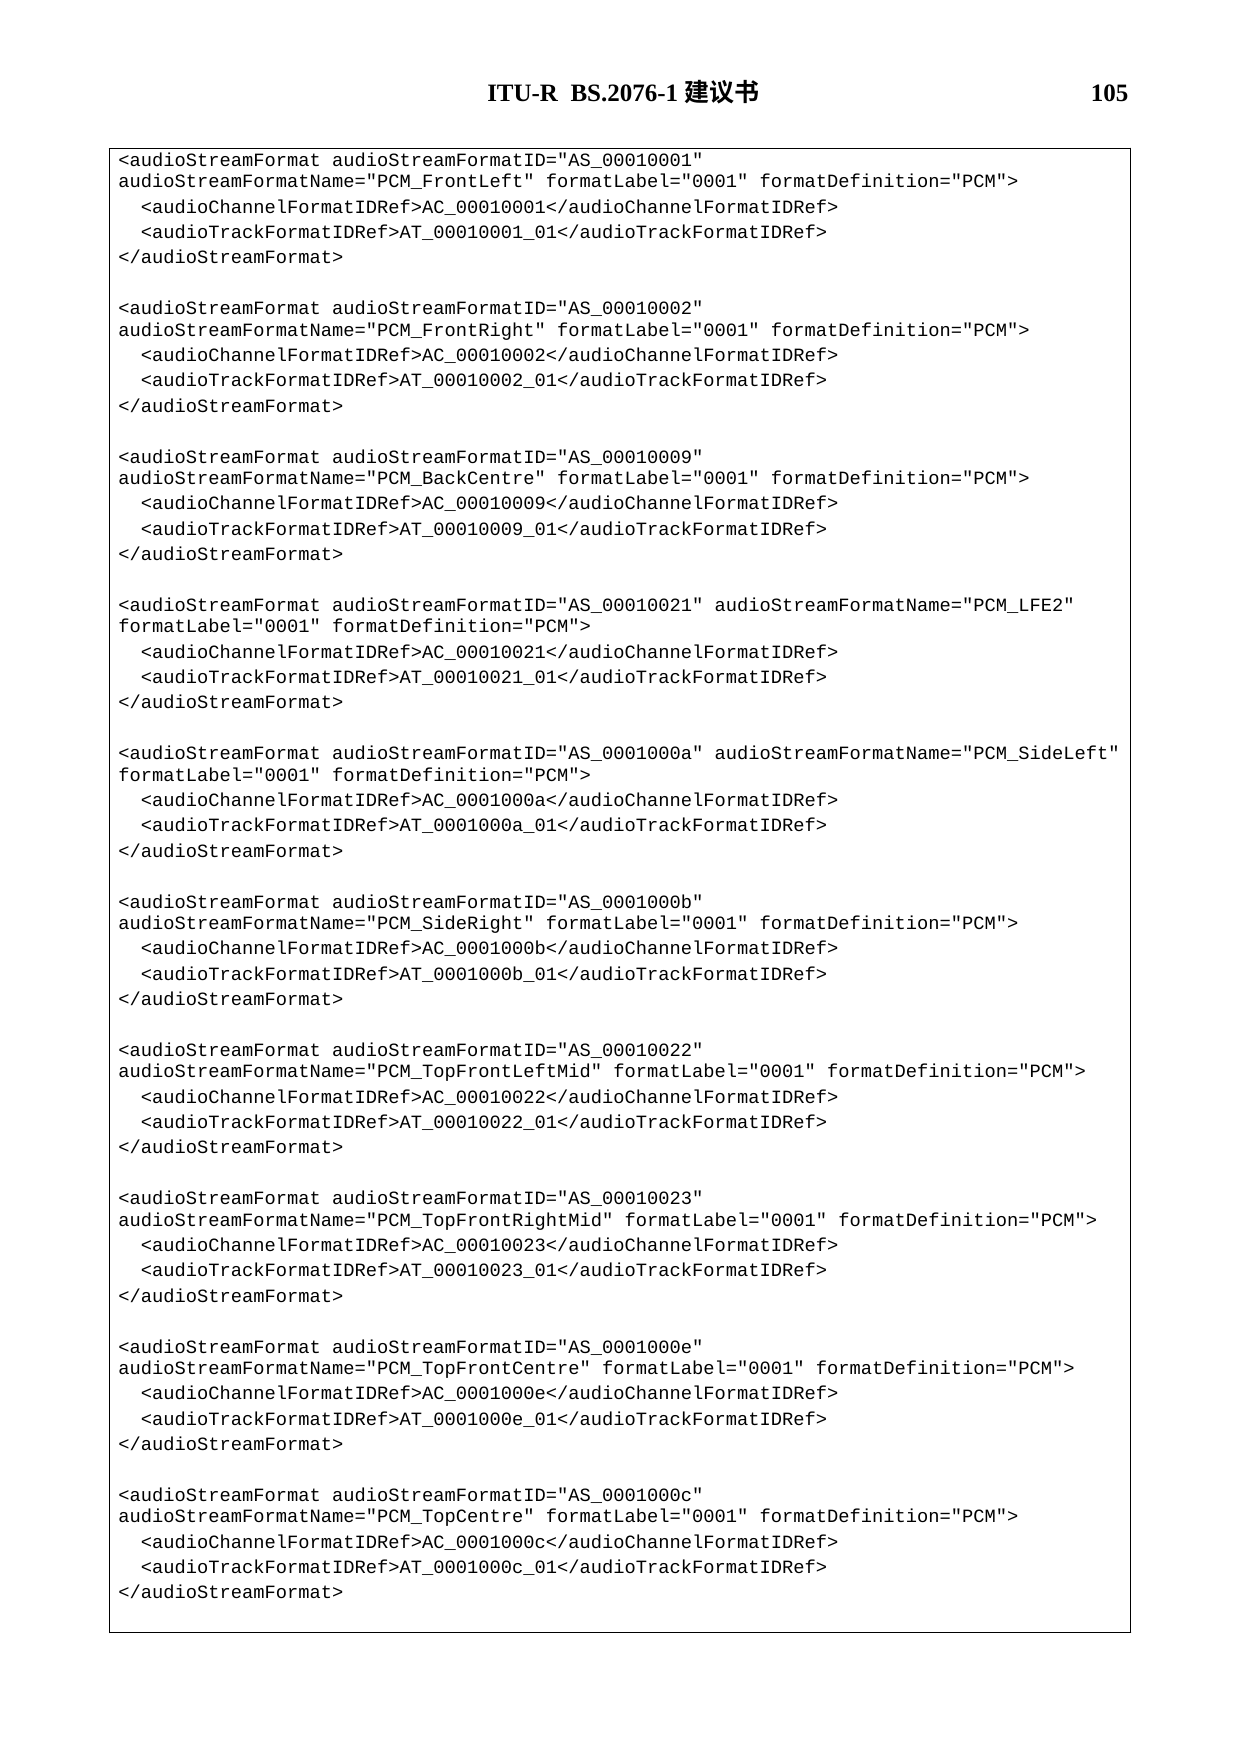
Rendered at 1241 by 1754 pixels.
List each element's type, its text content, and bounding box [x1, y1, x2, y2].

text <audioTrackFormatIDRef>AT_0001000c_01</audioTrackFormatIDRef> [110, 1555, 1130, 1579]
text </audioStreamFormat> [110, 690, 1130, 714]
text <audioTrackFormatIDRef>AT_00010023_01</audioTrackFormatIDRef> [110, 1258, 1130, 1282]
text </audioStreamFormat> [110, 542, 1130, 566]
text </audioStreamFormat> [110, 1432, 1130, 1456]
text <audioChannelFormatIDRef>AC_0001000b</audioChannelFormatIDRef> [110, 936, 1130, 960]
text <audioChannelFormatIDRef>AC_00010021</audioChannelFormatIDRef> [110, 639, 1130, 664]
text <audioTrackFormatIDRef>AT_0001000e_01</audioTrackFormatIDRef> [110, 1406, 1130, 1431]
text </audioStreamFormat> [110, 393, 1130, 418]
text <audioTrackFormatIDRef>AT_00010021_01</audioTrackFormatIDRef> [110, 665, 1130, 689]
text <audioTrackFormatIDRef>AT_00010009_01</audioTrackFormatIDRef> [110, 516, 1130, 541]
text </audioStreamFormat> [110, 1283, 1130, 1308]
text <audioStreamFormat audioStreamFormatID="AS_0001000e" audioStreamFormatName="PCM_TopFrontCentre" formatLabel="0001" formatDefinition="PCM"> [110, 1334, 1130, 1380]
text <audioTrackFormatIDRef>AT_00010002_01</audioTrackFormatIDRef> [110, 368, 1130, 392]
text </audioStreamFormat> [110, 838, 1130, 863]
text <audioStreamFormat audioStreamFormatID="AS_0001000b" audioStreamFormatName="PCM_SideRight" formatLabel="0001" formatDefinition="PCM"> [110, 889, 1130, 935]
text <audioStreamFormat audioStreamFormatID="AS_0001000a" audioStreamFormatName="PCM_SideLeft" formatLabel="0001" formatDefinition="PCM"> [110, 741, 1130, 787]
text <audioStreamFormat audioStreamFormatID="AS_00010021" audioStreamFormatName="PCM_LFE2" formatLabel="0001" formatDefinition="PCM"> [110, 593, 1130, 638]
text <audioChannelFormatIDRef>AC_0001000e</audioChannelFormatIDRef> [110, 1381, 1130, 1405]
text <audioChannelFormatIDRef>AC_00010002</audioChannelFormatIDRef> [110, 343, 1130, 367]
text <audioChannelFormatIDRef>AC_00010009</audioChannelFormatIDRef> [110, 491, 1130, 515]
text <audioTrackFormatIDRef>AT_00010022_01</audioTrackFormatIDRef> [110, 1110, 1130, 1134]
text <audioStreamFormat audioStreamFormatID="AS_00010002" audioStreamFormatName="PCM_FrontRight" formatLabel="0001" formatDefinition="PCM"> [110, 296, 1130, 342]
text <audioStreamFormat audioStreamFormatID="AS_00010009" audioStreamFormatName="PCM_BackCentre" formatLabel="0001" formatDefinition="PCM"> [110, 444, 1130, 490]
text <audioTrackFormatIDRef>AT_0001000b_01</audioTrackFormatIDRef> [110, 961, 1130, 986]
text <audioChannelFormatIDRef>AC_00010001</audioChannelFormatIDRef> [110, 194, 1130, 219]
text <audioStreamFormat audioStreamFormatID="AS_00010001" audioStreamFormatName="PCM_FrontLeft" formatLabel="0001" formatDefinition="PCM"> [110, 149, 1130, 193]
text <audioChannelFormatIDRef>AC_0001000c</audioChannelFormatIDRef> [110, 1529, 1130, 1554]
text <audioStreamFormat audioStreamFormatID="AS_0001000c" audioStreamFormatName="PCM_TopCentre" formatLabel="0001" formatDefinition="PCM"> [110, 1483, 1130, 1528]
text <audioTrackFormatIDRef>AT_0001000a_01</audioTrackFormatIDRef> [110, 813, 1130, 837]
text </audioStreamFormat> [110, 987, 1130, 1011]
text </audioStreamFormat> [110, 1135, 1130, 1159]
text <audioChannelFormatIDRef>AC_0001000a</audioChannelFormatIDRef> [110, 788, 1130, 812]
text <audioTrackFormatIDRef>AT_00010001_01</audioTrackFormatIDRef> [110, 220, 1130, 244]
text <audioChannelFormatIDRef>AC_00010022</audioChannelFormatIDRef> [110, 1084, 1130, 1109]
text <audioChannelFormatIDRef>AC_00010023</audioChannelFormatIDRef> [110, 1233, 1130, 1257]
text <audioStreamFormat audioStreamFormatID="AS_00010023" audioStreamFormatName="PCM_TopFrontRightMid" formatLabel="0001" formatDefinition="PCM"> [110, 1186, 1130, 1232]
text </audioStreamFormat> [110, 1580, 1130, 1604]
text <audioStreamFormat audioStreamFormatID="AS_00010022" audioStreamFormatName="PCM_TopFrontLeftMid" formatLabel="0001" formatDefinition="PCM"> [110, 1038, 1130, 1083]
text </audioStreamFormat> [110, 245, 1130, 269]
